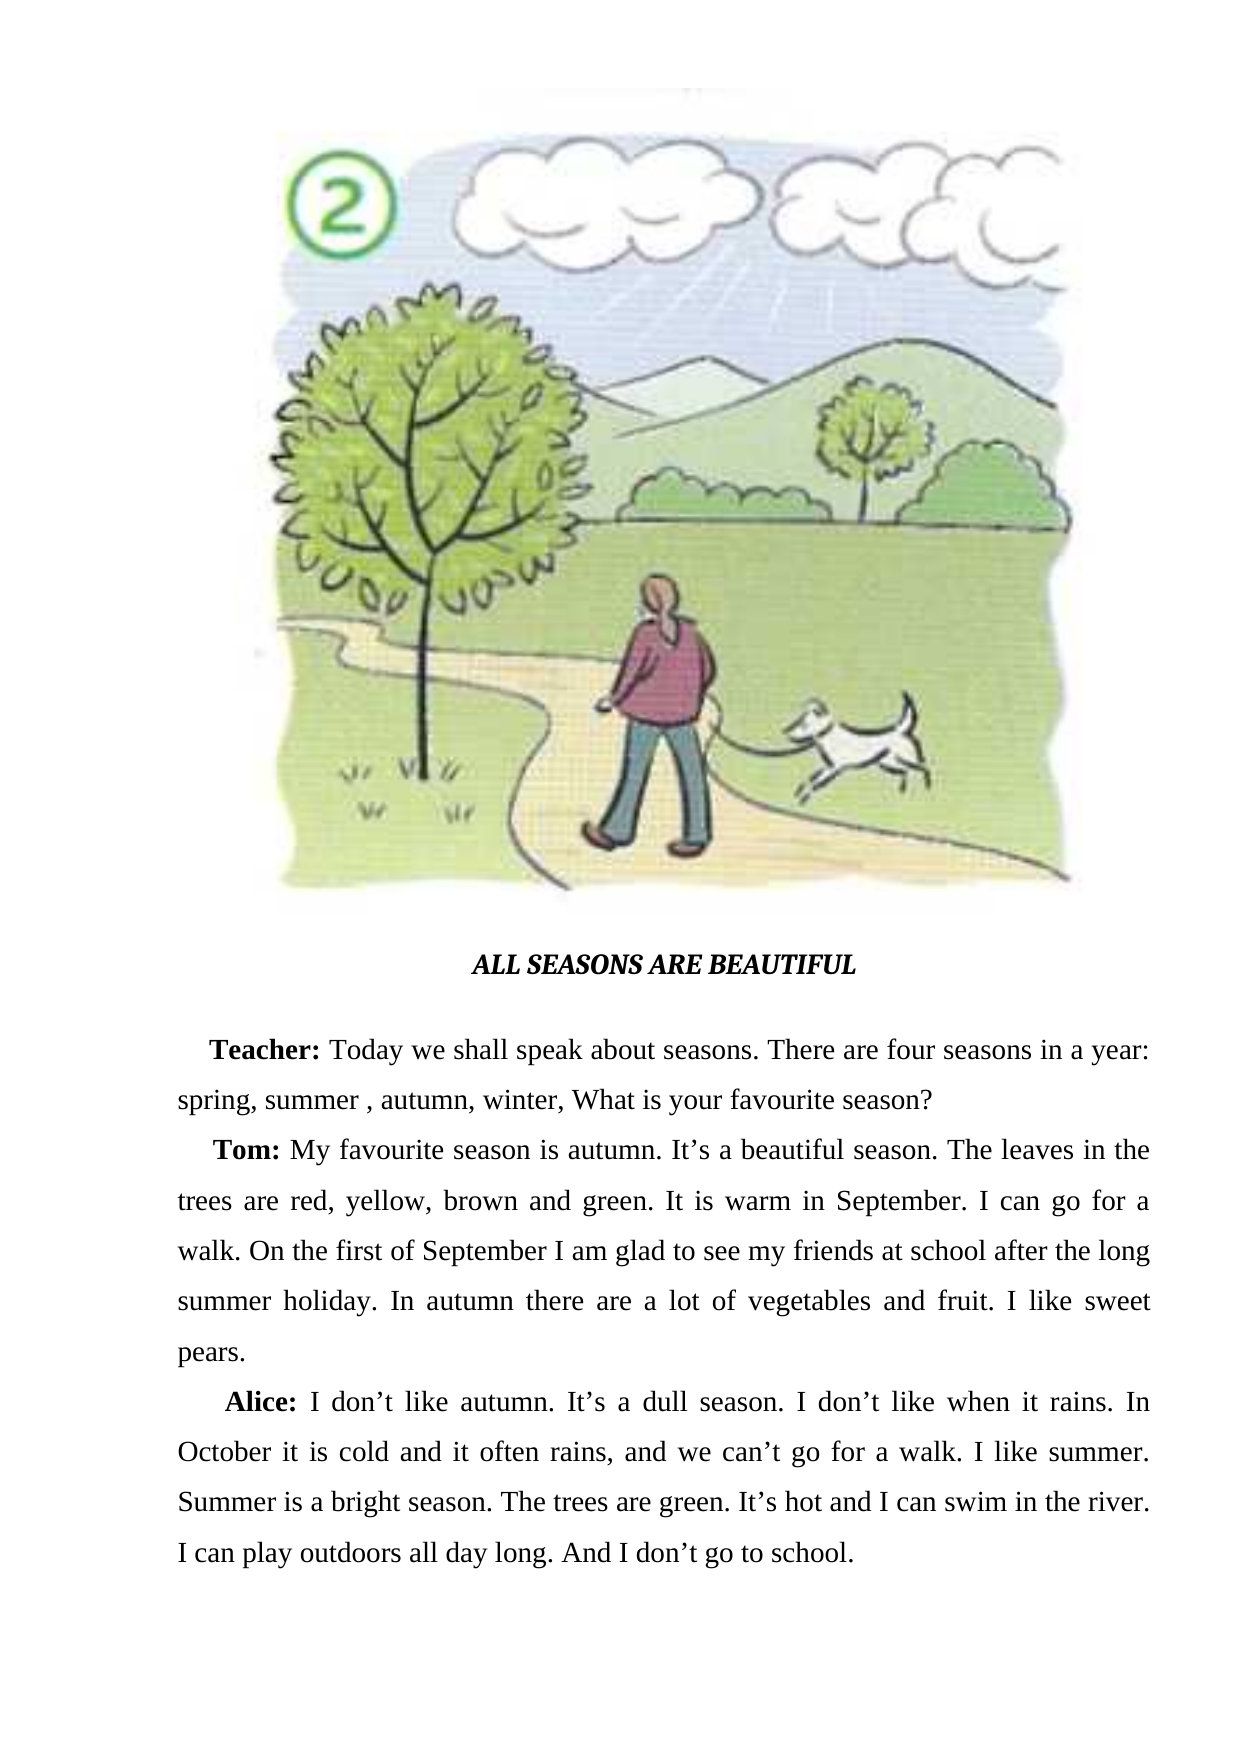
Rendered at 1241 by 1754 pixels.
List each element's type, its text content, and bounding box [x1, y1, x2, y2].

picture [233, 88, 1096, 914]
text : I don’t like autumn. It’s a dull season. I don’t like when it rains. In October it is cold and it often rains, and we can’t go for a walk. I like summer. Summer is a bright season. The trees are green. It’s hot and I can swim in the river. I can play outdoors all day long. And I don’t go to school. [177, 1384, 1152, 1568]
text ALL SEASONS ARE BEAUTIFUL [177, 948, 1152, 981]
text Teacher: Today we shall speak about seasons. There are four seasons in a year: spring, summer , autumn, winter, What is your favourite season? [177, 1032, 1152, 1116]
text Tom: My favourite season is autumn. It’s a beautiful season. The leaves in the trees are red, yellow, brown and green. It is warm in September. I can go for a walk. On the first of September I am glad to see my friends at school after the long summer holiday. In autumn there are a lot of vegetables and fruit. I like sweet pears. [177, 1132, 1152, 1367]
